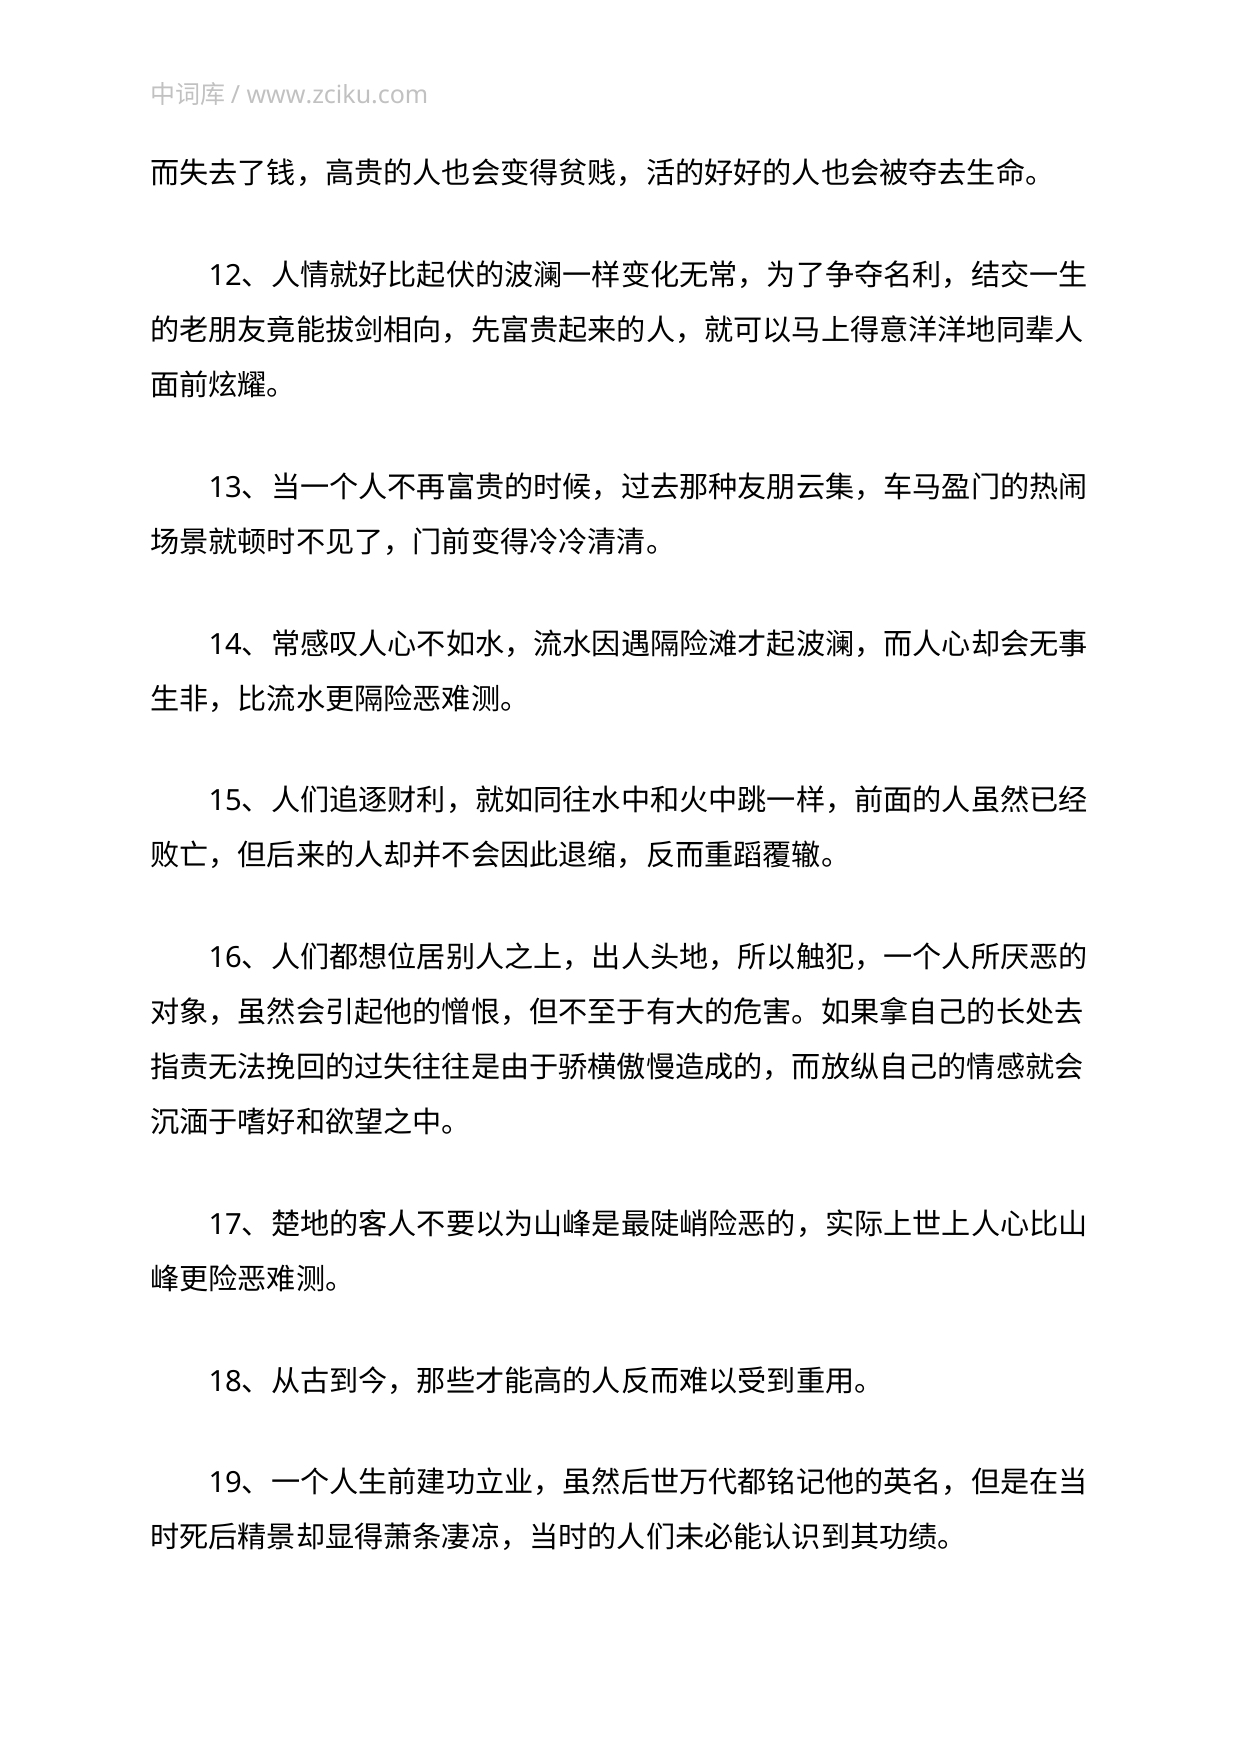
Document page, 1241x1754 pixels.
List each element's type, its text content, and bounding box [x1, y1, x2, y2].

text 19、一个人生前建功立业，虽然后世万代都铭记他的英名，但是在当时死后精景却显得萧条凄凉，当时的人们未必能认识到其功绩。 [150, 1459, 1090, 1556]
text 18、从古到今，那些才能高的人反而难以受到重用。 [150, 1357, 1090, 1399]
text 17、楚地的客人不要以为山峰是最陡峭险恶的，实际上世上人心比山峰更险恶难测。 [150, 1200, 1090, 1298]
text 15、人们追逐财利，就如同往水中和火中跳一样，前面的人虽然已经败亡，但后来的人却并不会因此退缩，反而重蹈覆辙。 [150, 777, 1090, 874]
text 13、当一个人不再富贵的时候，过去那种友朋云集，车马盈门的热闹场景就顿时不见了，门前变得冷冷清清。 [150, 463, 1090, 561]
text 12、人情就好比起伏的波澜一样变化无常，为了争夺名利，结交一生的老朋友竟能拔剑相向，先富贵起来的人，就可以马上得意洋洋地同辈人面前炫耀。 [150, 252, 1090, 404]
text 14、常感叹人心不如水，流水因遇隔险滩才起波澜，而人心却会无事生非，比流水更隔险恶难测。 [150, 620, 1090, 717]
text 16、人们都想位居别人之上，出人头地，所以触犯，一个人所厌恶的对象，虽然会引起他的憎恨，但不至于有大的危害。如果拿自己的长处去指责无法挽回的过失往往是由于骄横傲慢造成的，而放纵自己的情感就会沉湎于嗜好和欲望之中。 [150, 934, 1090, 1141]
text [150, 150, 1090, 192]
